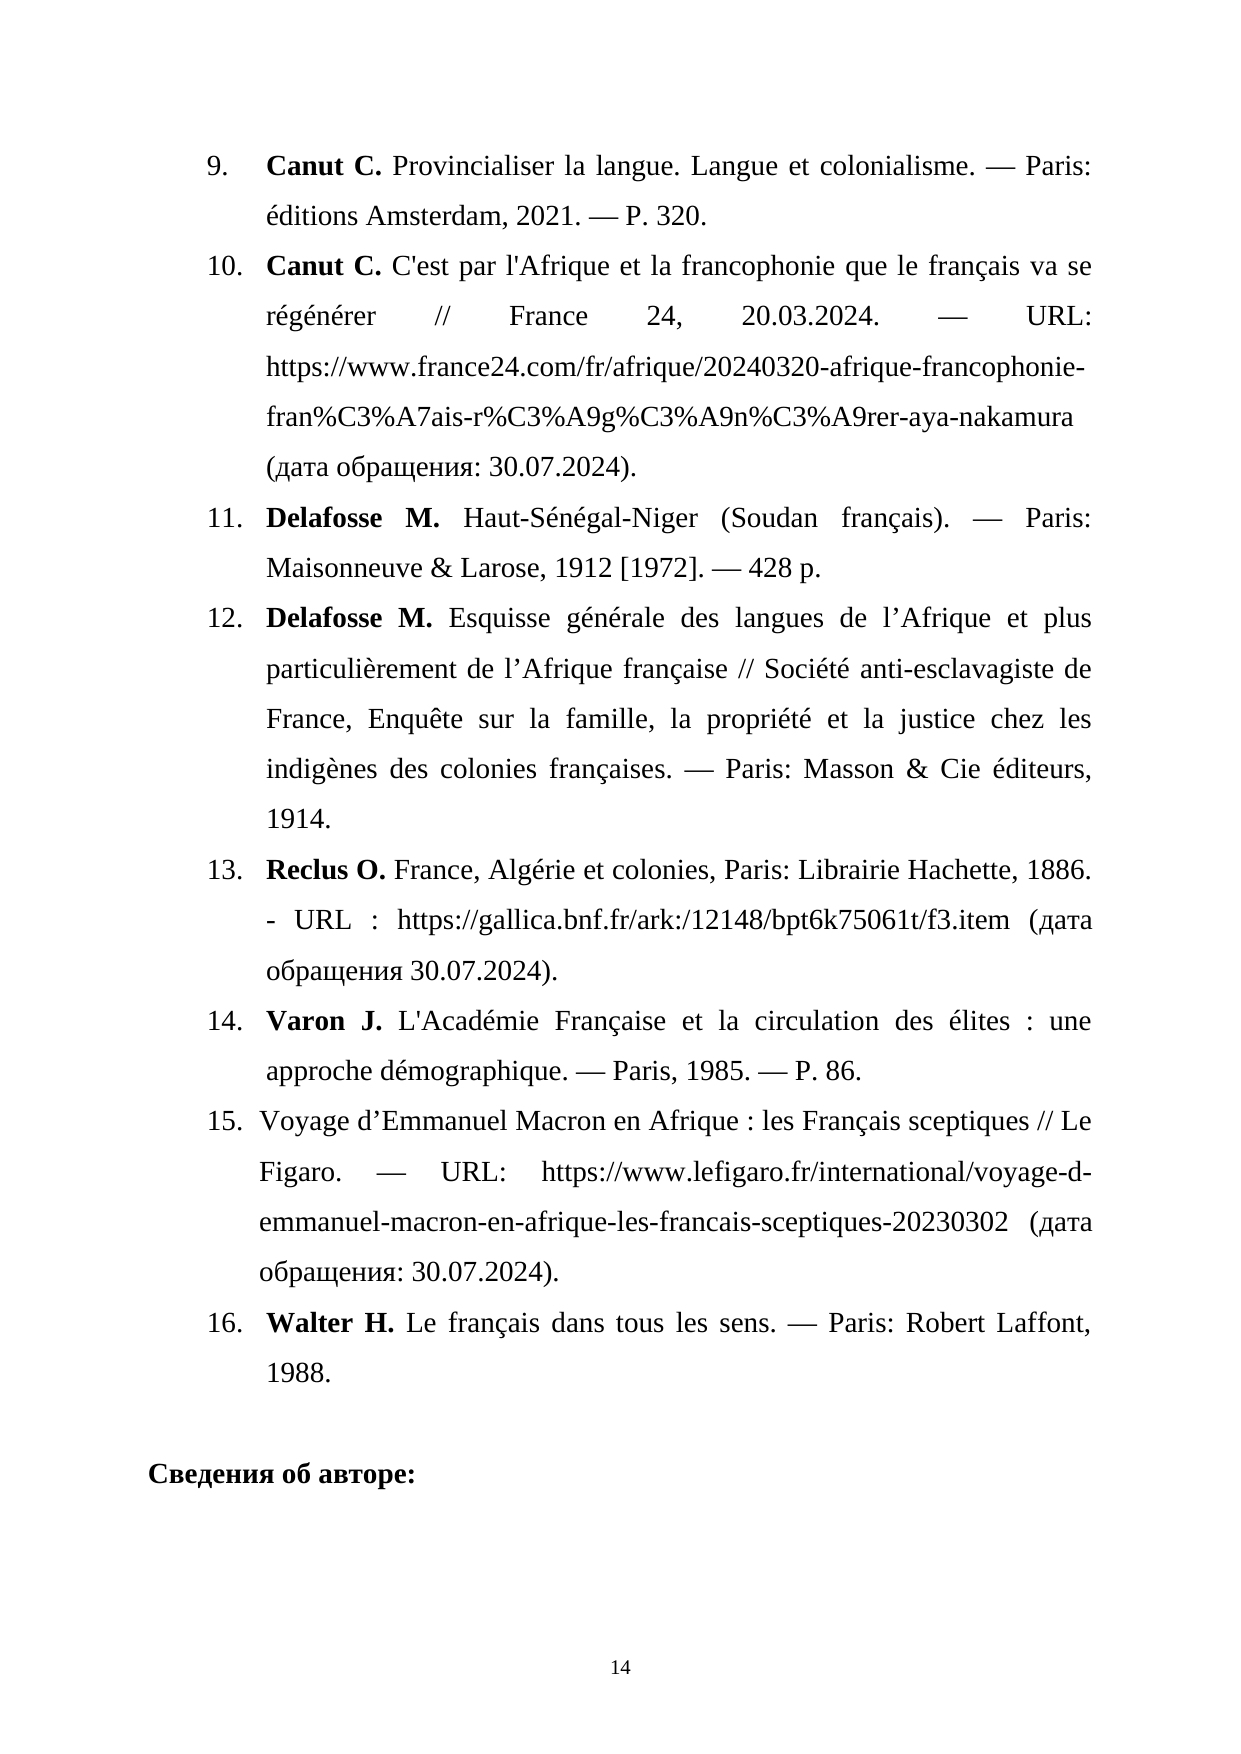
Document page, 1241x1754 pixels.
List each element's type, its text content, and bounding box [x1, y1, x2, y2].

text Сведения об авторе: [148, 1456, 1093, 1489]
list Voyage d’Emmanuel Macron en Afrique : les Français sceptiques // Le Figaro. — URL: https://www.lefigaro.fr/international/voyage-d-emmanuel-macron-en-afrique-les-francais-sceptiques-20230302 (дата обращения: 30.07.2024). [207, 1103, 1093, 1288]
list Reclus O. France, Algérie et colonies, Paris: Librairie Hachette, 1886. - URL : https://gallica.bnf.fr/ark:/12148/bpt6k75061t/f3.item (дата обращения 30.07.2024). [207, 852, 1093, 986]
list Varon J. L'Académie Française et la circulation des élites : une approche démographique. — Paris, 1985. — P. 86. [207, 1003, 1093, 1087]
list Delafosse M. Haut-Sénégal-Niger (Soudan français). — Paris: Maisonneuve & Larose, 1912 [1972]. — 428 p. [207, 500, 1093, 584]
list Canut C. Provincialiser la langue. Langue et colonialisme. — Paris: éditions Amsterdam, 2021. — P. 320. [207, 148, 1093, 231]
list Delafosse M. Esquisse générale des langues de l’Afrique et plus particulièrement de l’Afrique française // Société anti-esclavagiste de France, Enquête sur la famille, la propriété et la justice chez les indigènes des colonies françaises. — Paris: Masson & Cie éditeurs, 1914. [207, 600, 1093, 835]
list Walter H. Le français dans tous les sens. — Paris: Robert Laffont, 1988. [207, 1305, 1093, 1389]
list Canut C. C'est par l'Afrique et la francophonie que le français va se régénérer // France 24, 20.03.2024. — URL: https://www.france24.com/fr/afrique/20240320-afrique-francophonie-fran%C3%A7ais-r%C3%A9g%C3%A9n%C3%A9rer-aya-nakamura (дата обращения: 30.07.2024). [207, 248, 1093, 483]
